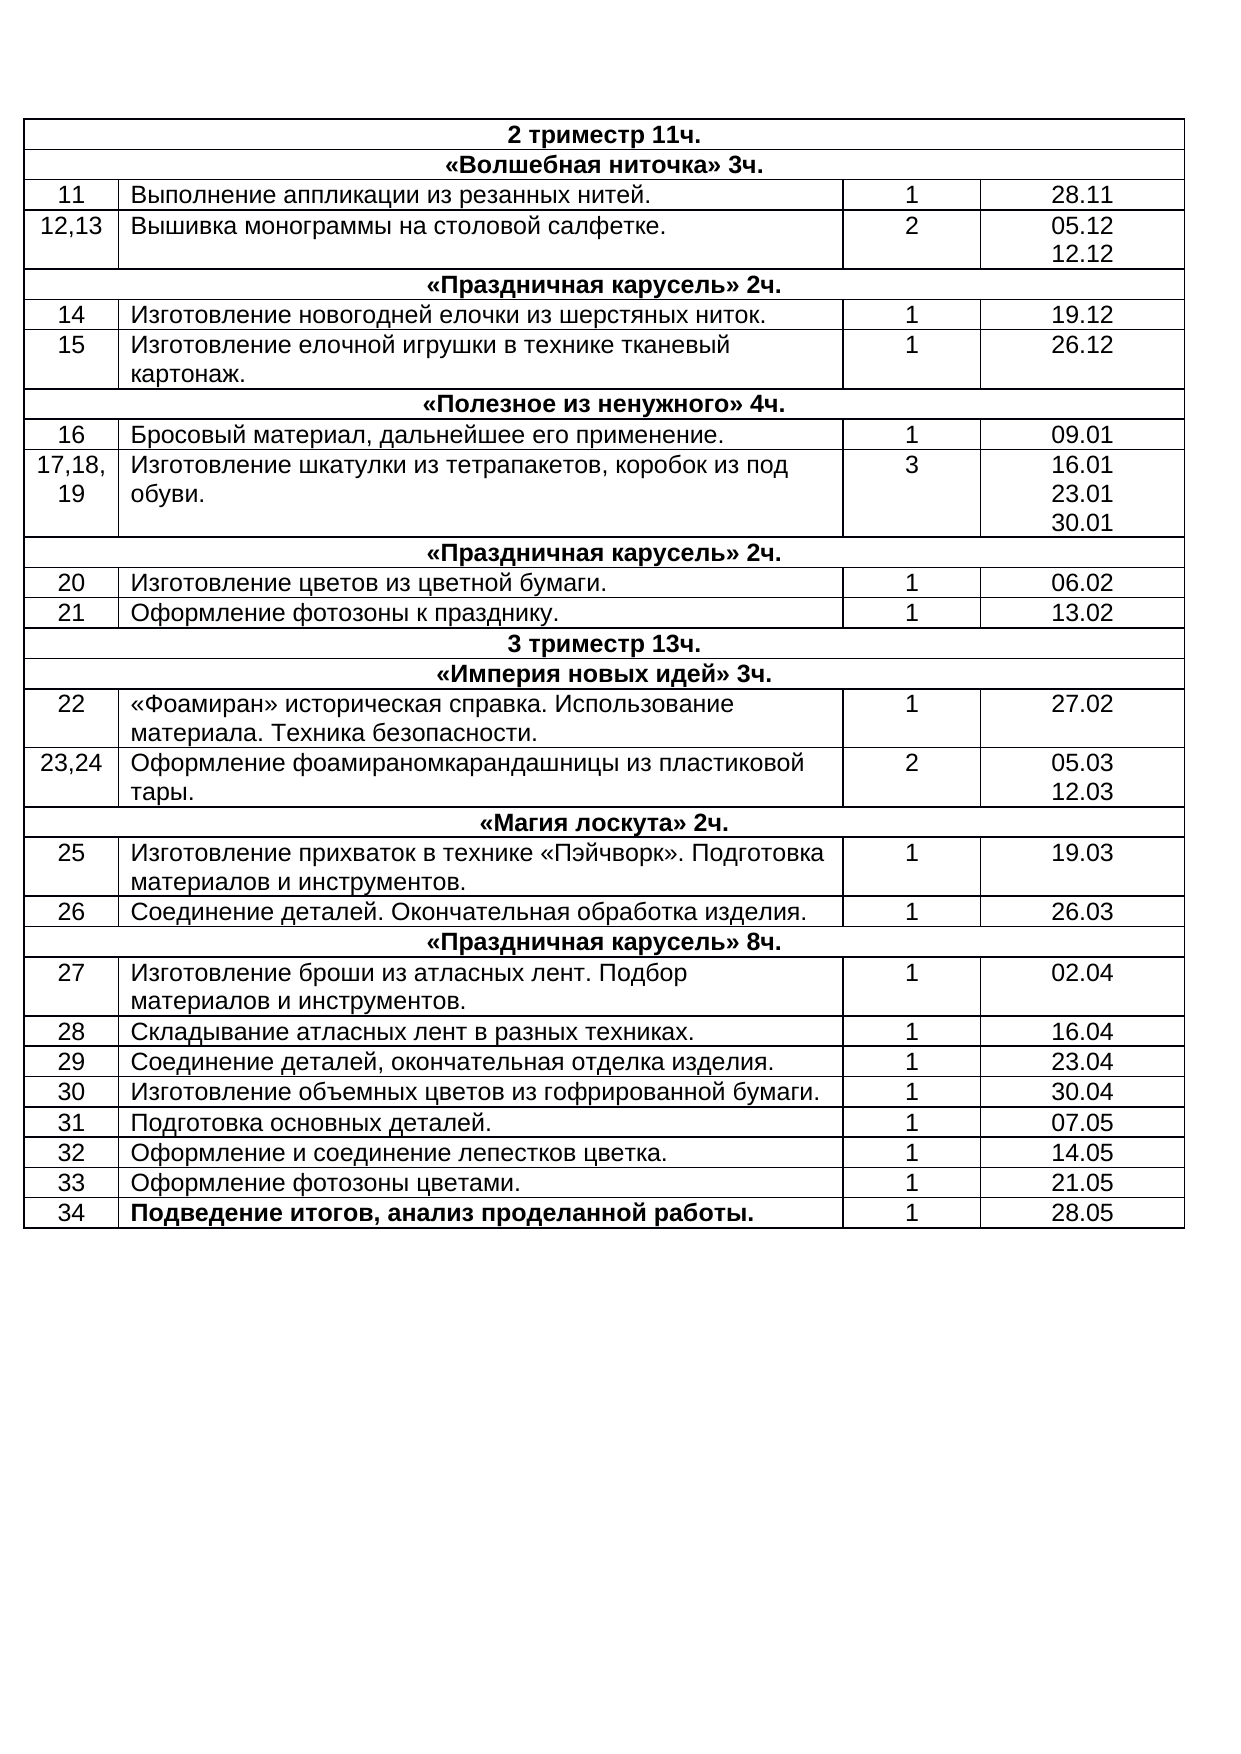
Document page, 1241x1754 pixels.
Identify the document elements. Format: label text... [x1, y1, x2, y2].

table_cell 29 [25, 1047, 118, 1076]
table_cell Изготовление елочной игрушки в технике тканевый картонаж. [119, 330, 842, 388]
table_cell 1 [844, 420, 980, 448]
table_cell 1 [844, 690, 980, 747]
table_cell 19.03 [981, 838, 1184, 895]
table_cell 20 [25, 568, 118, 597]
table_cell 2 [844, 748, 980, 806]
table_cell Изготовление шкатулки из тетрапакетов, коробок из под обуви. [119, 450, 842, 536]
table_cell 14 [25, 300, 118, 329]
table_cell 30.04 [981, 1077, 1184, 1106]
table_cell 21.05 [981, 1168, 1184, 1197]
table_cell 22 [25, 690, 118, 747]
table_cell 25 [25, 838, 118, 895]
table_cell 1 [844, 330, 980, 388]
table_cell 1 [844, 1138, 980, 1167]
table_cell «Волшебная ниточка» 3ч. [25, 150, 1184, 179]
table_cell Изготовление броши из атласных лент. Подбор материалов и инструментов. [119, 958, 842, 1015]
table_cell 1 [844, 1017, 980, 1045]
table_cell 26.03 [981, 897, 1184, 926]
table_cell 3 [844, 450, 980, 536]
table_cell 1 [844, 300, 980, 329]
table_cell Изготовление прихваток в технике «Пэйчворк». Подготовка материалов и инструментов. [119, 838, 842, 895]
table_cell 06.02 [981, 568, 1184, 597]
table_cell 1 [844, 897, 980, 926]
table_cell 19.12 [981, 300, 1184, 329]
table_cell 05.12 12.12 [981, 211, 1184, 268]
table_cell Бросовый материал, дальнейшее его применение. [119, 420, 842, 448]
table_cell 16.01 23.01 30.01 [981, 450, 1184, 536]
table_cell 11 [25, 180, 118, 209]
table_cell 05.03 12.03 [981, 748, 1184, 806]
table_cell 34 [25, 1198, 118, 1227]
table_cell 31 [25, 1108, 118, 1136]
table_cell Вышивка монограммы на столовой салфетке. [119, 211, 842, 268]
table_cell 3 триместр 13ч. [25, 629, 1184, 657]
table_cell 1 [844, 1198, 980, 1227]
table_cell Подведение итогов, анализ проделанной работы. [119, 1198, 842, 1227]
table_cell Оформление и соединение лепестков цветка. [119, 1138, 842, 1167]
table_cell Изготовление новогодней елочки из шерстяных ниток. [119, 300, 842, 329]
table_cell Изготовление объемных цветов из гофрированной бумаги. [119, 1077, 842, 1106]
table_cell 1 [844, 958, 980, 1015]
table_cell 2 триместр 11ч. [25, 120, 1184, 148]
table_cell 15 [25, 330, 118, 388]
table_cell 1 [844, 598, 980, 627]
table_cell 07.05 [981, 1108, 1184, 1136]
table_cell 1 [844, 568, 980, 597]
table_cell 30 [25, 1077, 118, 1106]
table_cell Оформление фотозоны к празднику. [119, 598, 842, 627]
table_cell 14.05 [981, 1138, 1184, 1167]
table_cell Оформление фоамираномкарандашницы из пластиковой тары. [119, 748, 842, 806]
table_cell «Праздничная карусель» 2ч. [25, 538, 1184, 567]
table_cell 02.04 [981, 958, 1184, 1015]
table_cell 23,24 [25, 748, 118, 806]
table_cell 26.12 [981, 330, 1184, 388]
table_cell 23.04 [981, 1047, 1184, 1076]
table_cell «Праздничная карусель» 2ч. [25, 270, 1184, 298]
table_cell 17,18, 19 [25, 450, 118, 536]
table_cell 13.02 [981, 598, 1184, 627]
table_cell 09.01 [981, 420, 1184, 448]
table_cell «Полезное из ненужного» 4ч. [25, 390, 1184, 418]
table_cell 1 [844, 1077, 980, 1106]
table_cell 16.04 [981, 1017, 1184, 1045]
table_cell 27 [25, 958, 118, 1015]
table_cell 28 [25, 1017, 118, 1045]
table_cell 16 [25, 420, 118, 448]
table_cell 12,13 [25, 211, 118, 268]
table_cell «Магия лоскута» 2ч. [25, 808, 1184, 836]
table_cell 28.05 [981, 1198, 1184, 1227]
table_cell 27.02 [981, 690, 1184, 747]
table_cell Изготовление цветов из цветной бумаги. [119, 568, 842, 597]
table_cell 1 [844, 1168, 980, 1197]
table_cell 1 [844, 1047, 980, 1076]
table_cell Оформление фотозоны цветами. [119, 1168, 842, 1197]
table_cell 1 [844, 838, 980, 895]
table_cell Соединение деталей. Окончательная обработка изделия. [119, 897, 842, 926]
table_cell 28.11 [981, 180, 1184, 209]
table_cell 2 [844, 211, 980, 268]
table_cell 32 [25, 1138, 118, 1167]
table_cell Выполнение аппликации из резанных нитей. [119, 180, 842, 209]
table_cell 33 [25, 1168, 118, 1197]
table_cell 26 [25, 897, 118, 926]
table_cell Соединение деталей, окончательная отделка изделия. [119, 1047, 842, 1076]
table_cell 21 [25, 598, 118, 627]
table_cell Складывание атласных лент в разных техниках. [119, 1017, 842, 1045]
table_cell 1 [844, 1108, 980, 1136]
table_cell Подготовка основных деталей. [119, 1108, 842, 1136]
table_cell 1 [844, 180, 980, 209]
table_cell «Фоамиран» историческая справка. Использование материала. Техника безопасности. [119, 690, 842, 747]
table_cell «Империя новых идей» 3ч. [25, 659, 1184, 688]
table_cell «Праздничная карусель» 8ч. [25, 927, 1184, 956]
